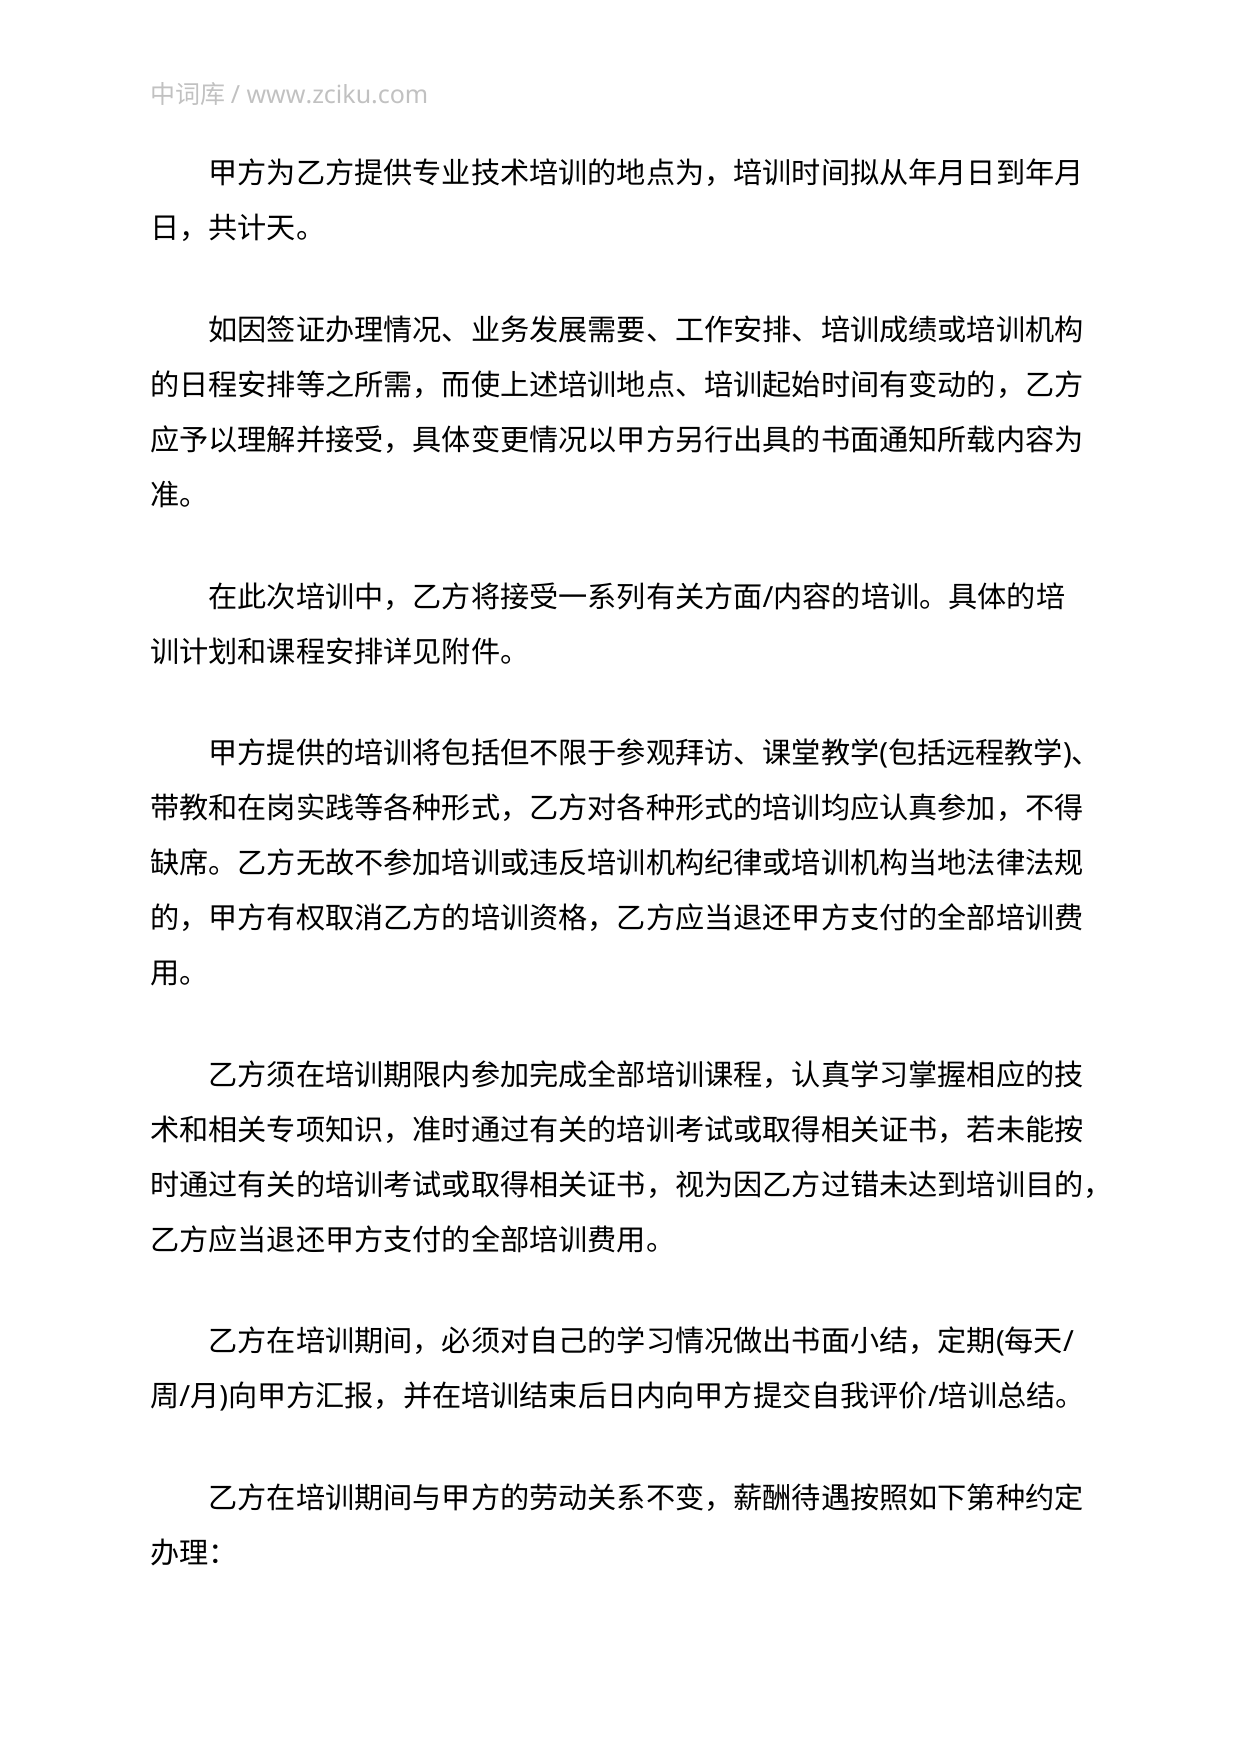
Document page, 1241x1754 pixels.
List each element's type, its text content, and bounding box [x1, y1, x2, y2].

text 甲方提供的培训将包括但不限于参观拜访、课堂教学(包括远程教学)、带教和在岗实践等各种形式，乙方对各种形式的培训均应认真参加，不得缺席。乙方无故不参加培训或违反培训机构纪律或培训机构当地法律法规的，甲方有权取消乙方的培训资格，乙方应当退还甲方支付的全部培训费用。 [150, 730, 1090, 992]
text 甲方为乙方提供专业技术培训的地点为，培训时间拟从年月日到年月日，共计天。 [150, 150, 1090, 247]
text 乙方在培训期间，必须对自己的学习情况做出书面小结，定期(每天/周/月)向甲方汇报，并在培训结束后日内向甲方提交自我评价/培训总结。 [150, 1318, 1090, 1415]
text 乙方须在培训期限内参加完成全部培训课程，认真学习掌握相应的技术和相关专项知识，准时通过有关的培训考试或取得相关证书，若未能按时通过有关的培训考试或取得相关证书，视为因乙方过错未达到培训目的，乙方应当退还甲方支付的全部培训费用。 [150, 1051, 1090, 1258]
text 乙方在培训期间与甲方的劳动关系不变，薪酬待遇按照如下第种约定办理： [150, 1475, 1090, 1572]
text 在此次培训中，乙方将接受一系列有关方面/内容的培训。具体的培训计划和课程安排详见附件。 [150, 573, 1090, 670]
text 如因签证办理情况、业务发展需要、工作安排、培训成绩或培训机构的日程安排等之所需，而使上述培训地点、培训起始时间有变动的，乙方应予以理解并接受，具体变更情况以甲方另行出具的书面通知所载内容为准。 [150, 307, 1090, 514]
